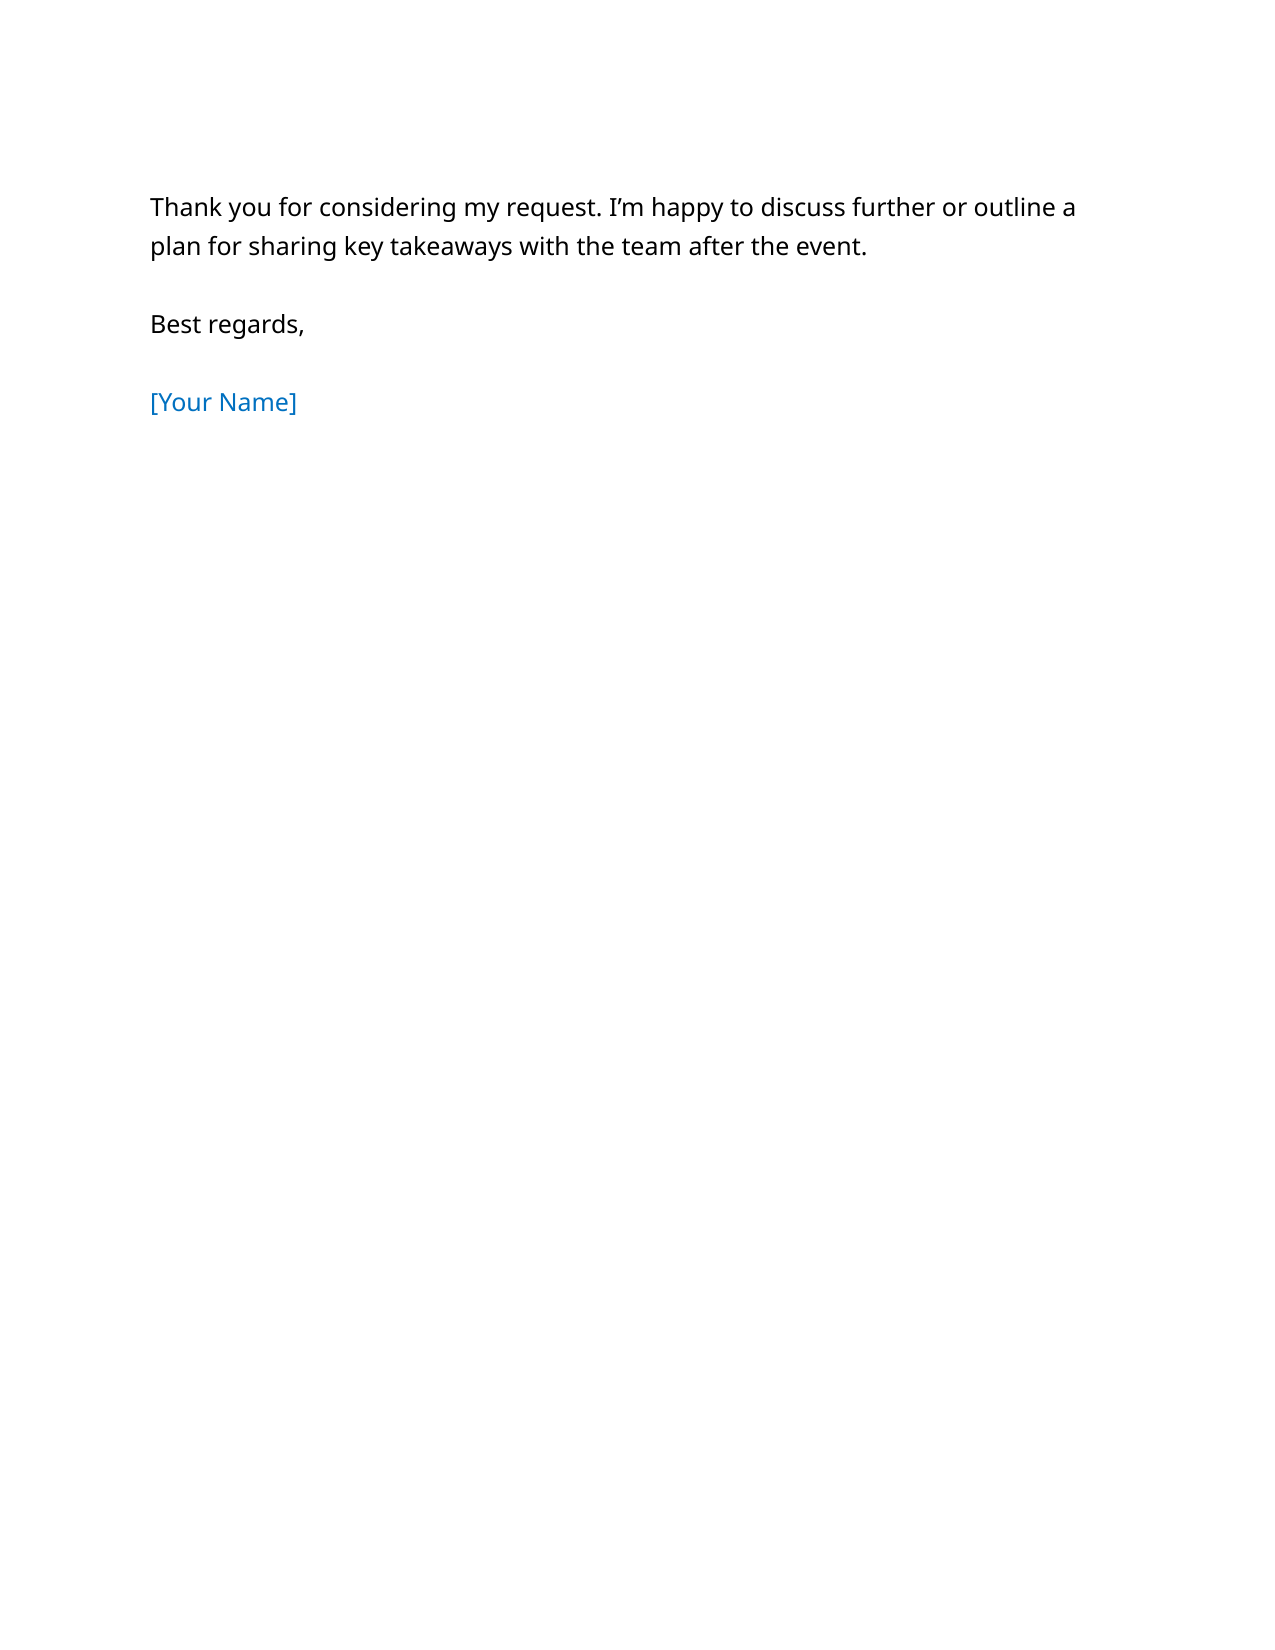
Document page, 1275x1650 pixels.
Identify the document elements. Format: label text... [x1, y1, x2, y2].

text Thank you for considering my request. I’m happy to discuss further or outline a plan for sharing key takeaways with the team after the event. [150, 189, 1125, 262]
text [Your Name] [150, 346, 1125, 419]
text Best regards, [150, 307, 1125, 341]
